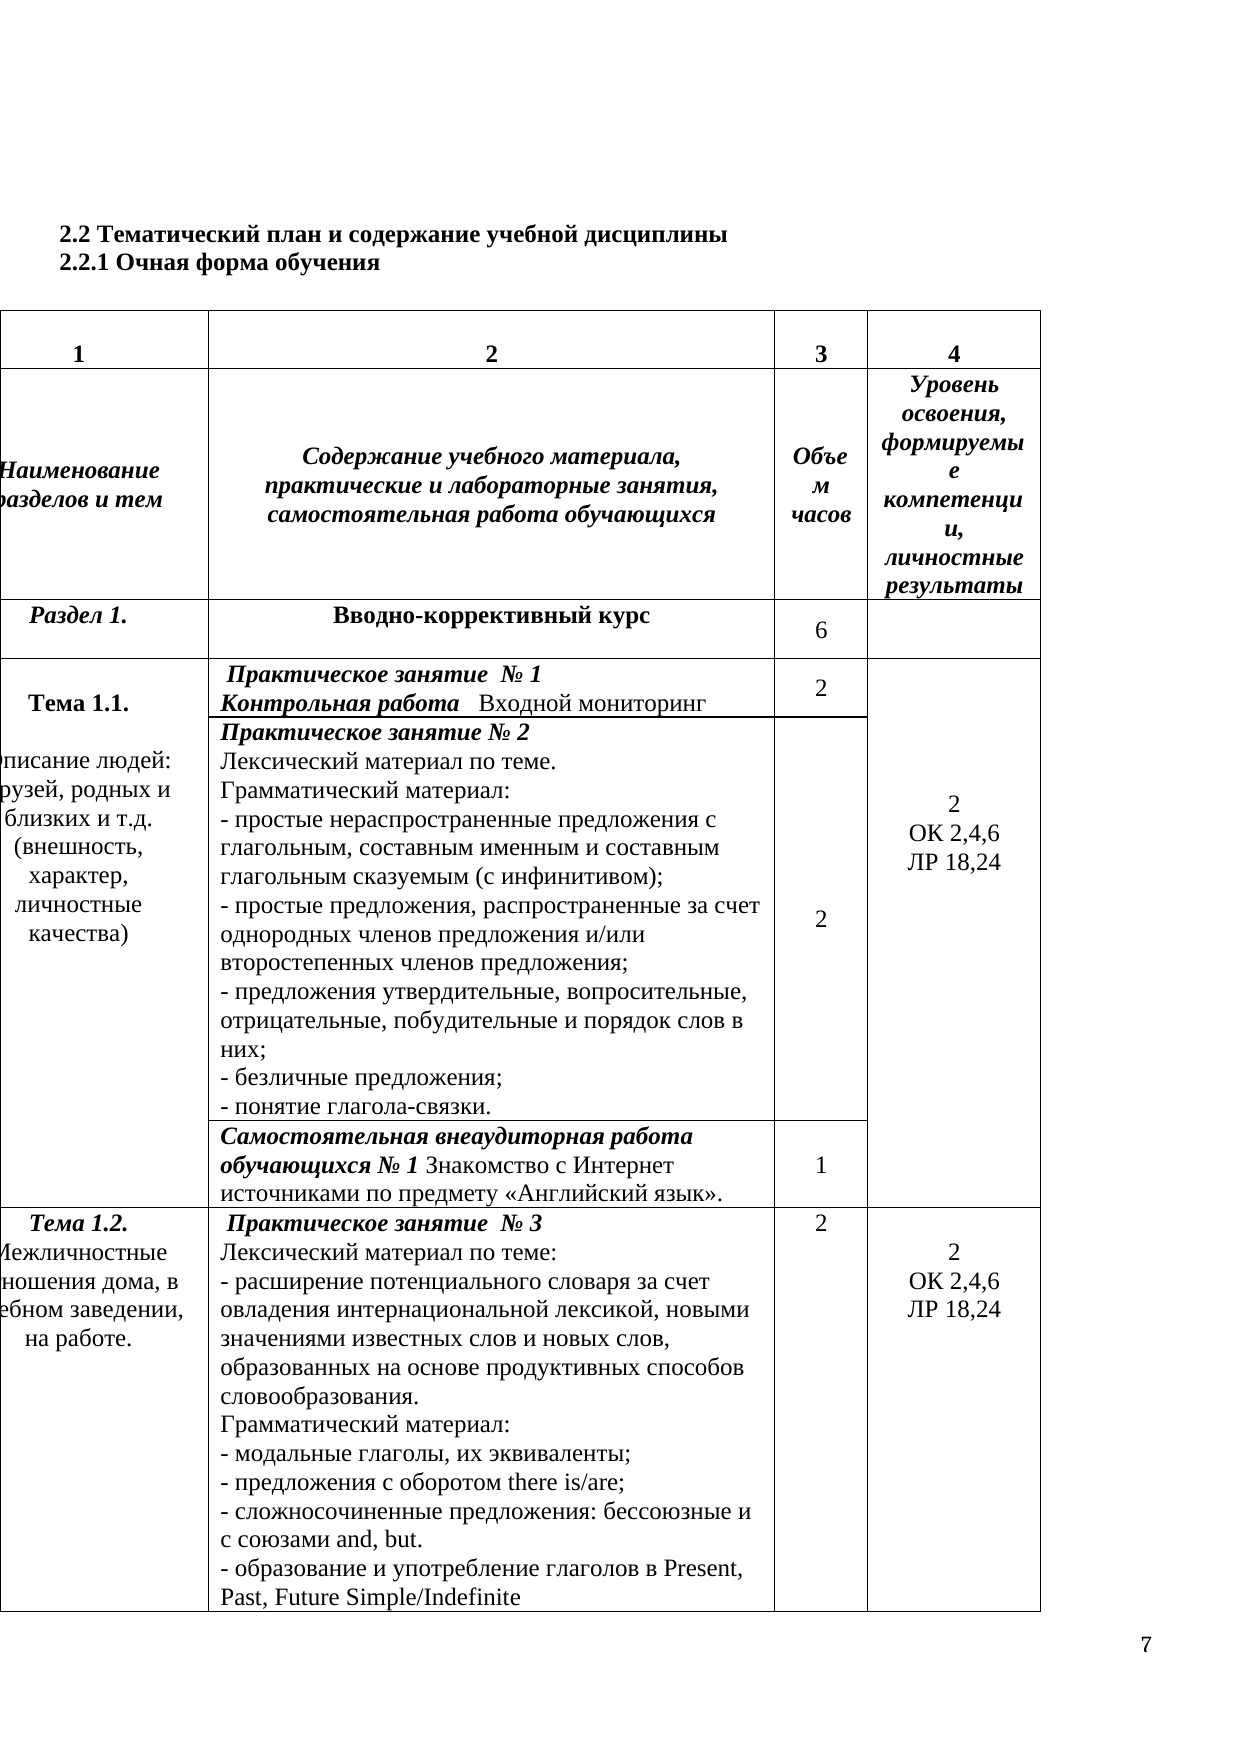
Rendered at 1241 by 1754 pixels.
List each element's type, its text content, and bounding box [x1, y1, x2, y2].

text 2.2 Тематический план и содержание учебной дисциплины [59, 219, 1152, 247]
table_header 3 [775, 311, 867, 368]
table_cell Практическое занятие № 2 Лексический материал по теме. Грамматический материал: - простые нераспространенные предложения с глагольным, составным именным и составным глагольным сказуемым (с инфинитивом); - простые предложения, распространенные за счет однородных членов предложения и/или второстепенных членов предложения; - предложения утвердительные, вопросительные, отрицательные, побудительные и порядок слов в них; - безличные предложения; - понятие глагола-связки. [209, 718, 774, 1120]
table_cell 1 [775, 1121, 867, 1207]
table_header 1 [1, 311, 208, 368]
table_cell 2 [775, 1208, 867, 1611]
table_cell 2 ОК 2,4,6 ЛР 18,24 [868, 659, 1040, 1207]
table_cell Тема 1.1. Описание людей: друзей, родных и близких и т.д. (внешность, характер, личностные качества) [1, 659, 208, 1207]
table_cell Наименование разделов и тем [1, 369, 208, 599]
table_cell [868, 600, 1040, 658]
text 2.2.1 Очная форма обучения [59, 247, 1152, 276]
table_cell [1, 1208, 208, 1611]
table_cell Практическoе занятиe № 3 Лексический материал по теме: - расширение потенциального словаря за счет овладения интернациональной лексикой, новыми значениями известных слов и новых слов, образованных на основе продуктивных способов словообразования. Грамматический материал: - модальные глаголы, их эквиваленты; - предложения с оборотом there is/are; - сложносочиненные предложения: бессоюзные и с союзами and, but. - образование и употребление глаголов в Present, Past, Future Simple/Indefinite [209, 1208, 774, 1611]
table_cell Самостоятельная внеаудиторная работа обучающихся № 1 Знакомство с Интернет источниками по предмету «Английский язык». [209, 1121, 774, 1207]
table_cell Практическое занятие № 1 Контрольная работа Входной мониторинг [209, 659, 774, 716]
table_cell Вводно-коррективный курс [209, 600, 774, 658]
table_cell Содержание учебного материала, практические и лабораторные занятия, самостоятельная работа обучающихся [209, 369, 774, 599]
table_cell Уровень освоения, формируемые компетенции, личностные результаты [868, 369, 1040, 599]
table_cell Раздел 1. [1, 600, 208, 658]
table_cell 2 [775, 718, 867, 1120]
table_cell 2 ОК 2,4,6 ЛР 18,24 [868, 1208, 1040, 1611]
table_header 2 [209, 311, 774, 368]
table_cell 2 [775, 659, 867, 716]
table_cell Объем часов [775, 369, 867, 599]
table_header 4 [868, 311, 1040, 368]
table_cell 6 [775, 600, 867, 658]
